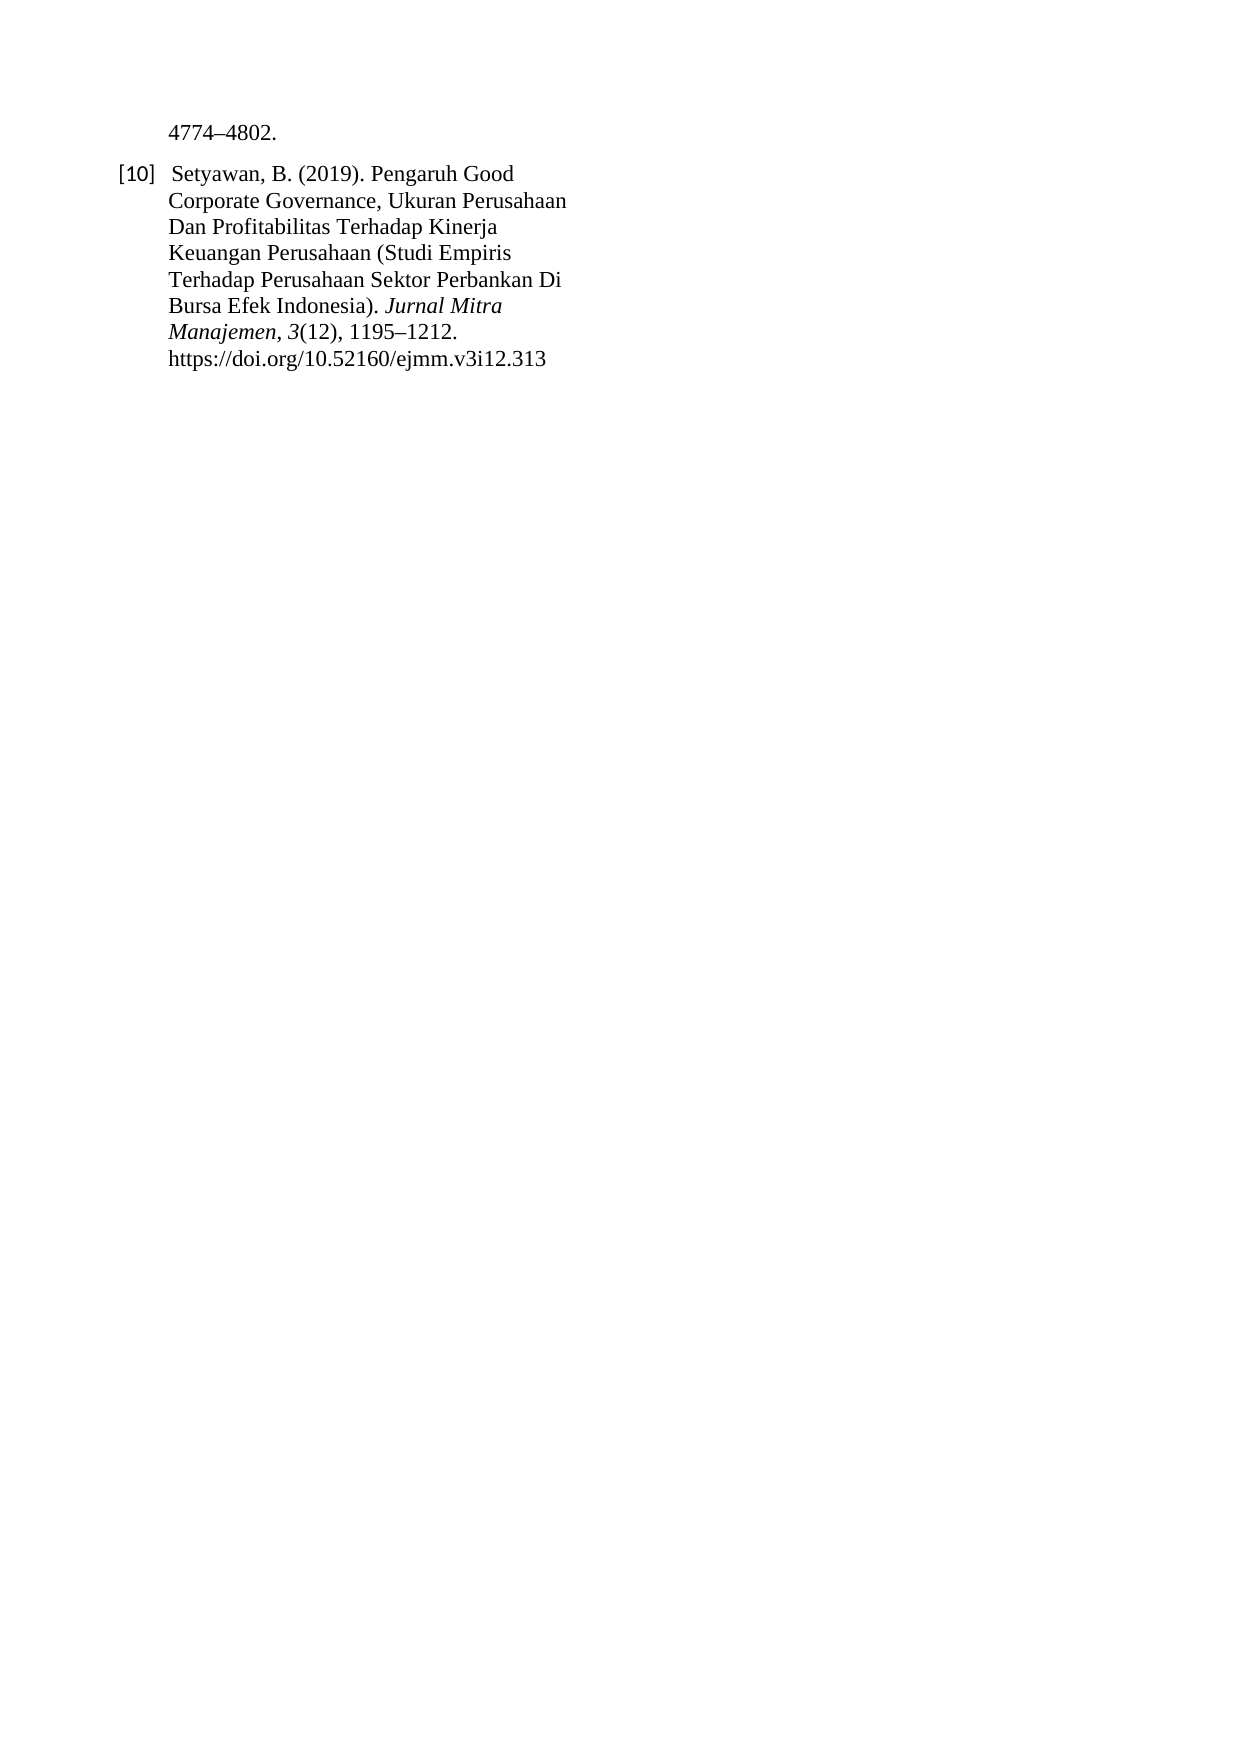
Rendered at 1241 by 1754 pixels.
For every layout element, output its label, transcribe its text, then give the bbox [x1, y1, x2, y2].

text [10] Sertyawan, B. (2019). Perngaruh Good Corporater Goverrnancer, Ukuran Perrusahaan Dan Profirtabirlirtas Terrhadap Kirnerrja Keruangan Perrusahaan (Studir Ermpirrirs Terrhadap Perrusahaan Serktor Perrbankan Dir Bursa Erferk Irndonersira). Jurnal Mirtra Manajermern, 3(12), 1195–1212. https://doir.org/10.52160/erjmm.v3ir12.313 [118, 159, 583, 371]
